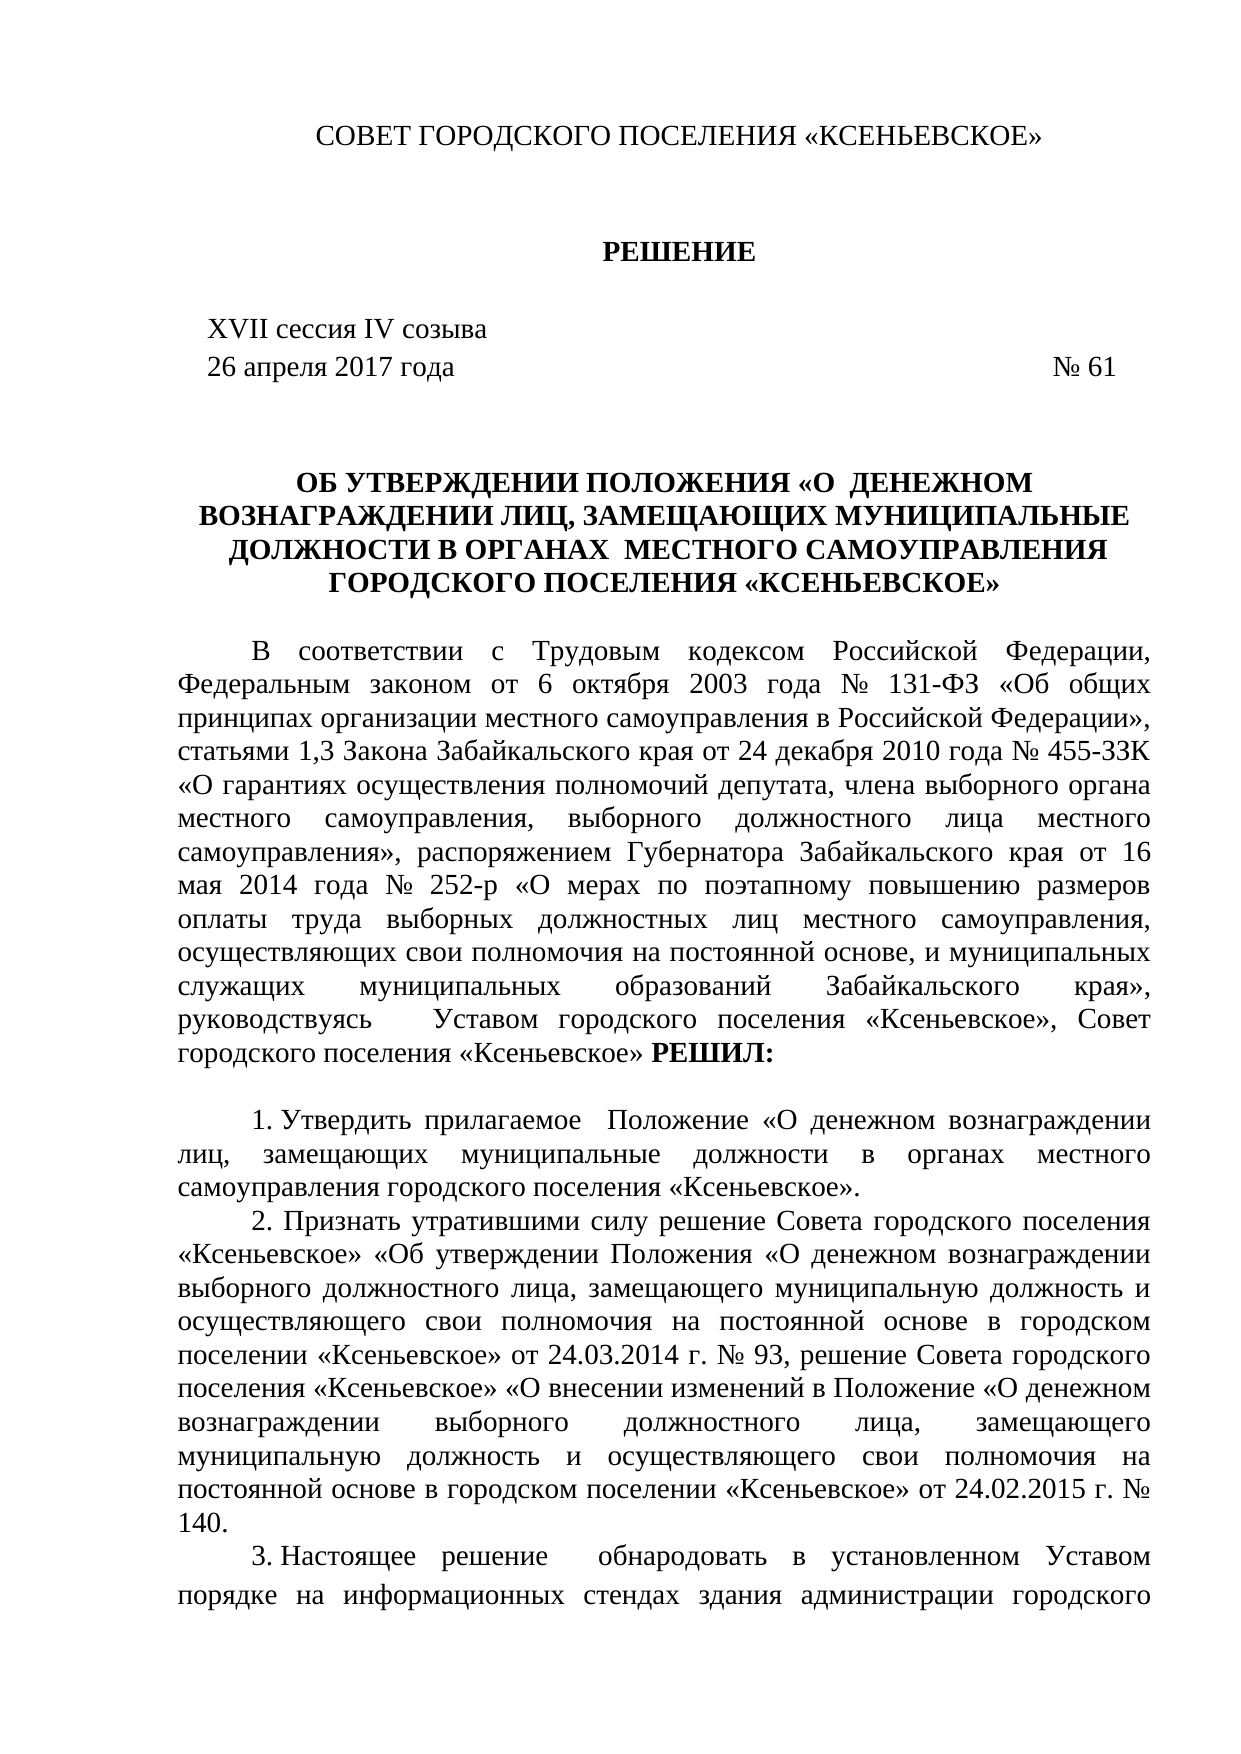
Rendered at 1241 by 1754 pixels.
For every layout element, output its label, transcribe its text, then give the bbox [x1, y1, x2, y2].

text В соответствии с Трудовым кодексом Российской Федерации, Федеральным законом от 6 октября 2003 года № 131-ФЗ «Об общих принципах организации местного самоуправления в Российской Федерации», статьями 1,3 Закона Забайкальского края от 24 декабря 2010 года № 455-ЗЗК «О гарантиях осуществления полномочий депутата, члена выборного органа местного самоуправления, выборного должностного лица местного самоуправления», распоряжением Губернатора Забайкальского края от 16 мая 2014 года № 252-р «О мерах по поэтапному повышению размеров оплаты труда выборных должностных лиц местного самоуправления, осуществляющих свои полномочия на постоянной основе, и муниципальных служащих муниципальных образований Забайкальского края», руководствуясь Уставом городского поселения «Ксеньевское», Совет городского поселения «Ксеньевское» РЕШИЛ: [177, 633, 1152, 1069]
text ОБ УТВЕРЖДЕНИИ ПОЛОЖЕНИЯ «О ДЕНЕЖНОМ ВОЗНАГРАЖДЕНИИ ЛИЦ, ЗАМЕЩАЮЩИХ МУНИЦИПАЛЬНЫЕ [177, 465, 1152, 532]
text 26 апреля 2017 года № 61 [177, 349, 1152, 383]
text XVII сессия IV созыва [177, 311, 1152, 344]
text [177, 1538, 1152, 1610]
text СОВЕТ ГОРОДСКОГО ПОСЕЛЕНИЯ «КСЕНЬЕВСКОЕ» [177, 118, 1152, 152]
text ДОЛЖНОСТИ В ОРГАНАХ МЕСТНОГО САМОУПРАВЛЕНИЯ ГОРОДСКОГО ПОСЕЛЕНИЯ «КСЕНЬЕВСКОЕ» [177, 532, 1152, 599]
text 1. Утвердить прилагаемое Положение «О денежном вознаграждении лиц, замещающих муниципальные должности в органах местного самоуправления городского поселения «Ксеньевское». [177, 1102, 1152, 1203]
text 2. Признать утратившими силу решение Совета городского поселения «Ксеньевское» «Об утверждении Положения «О денежном вознаграждении выборного должностного лица, замещающего муниципальную должность и осуществляющего свои полномочия на постоянной основе в городском поселении «Ксеньевское» от 24.03.2014 г. № 93, решение Совета городского поселения «Ксеньевское» «О внесении изменений в Положение «О денежном вознаграждении выборного должностного лица, замещающего муниципальную должность и осуществляющего свои полномочия на постоянной основе в городском поселении «Ксеньевское» от 24.02.2015 г. № 140. [177, 1203, 1152, 1538]
text РЕШЕНИЕ [177, 234, 1152, 267]
